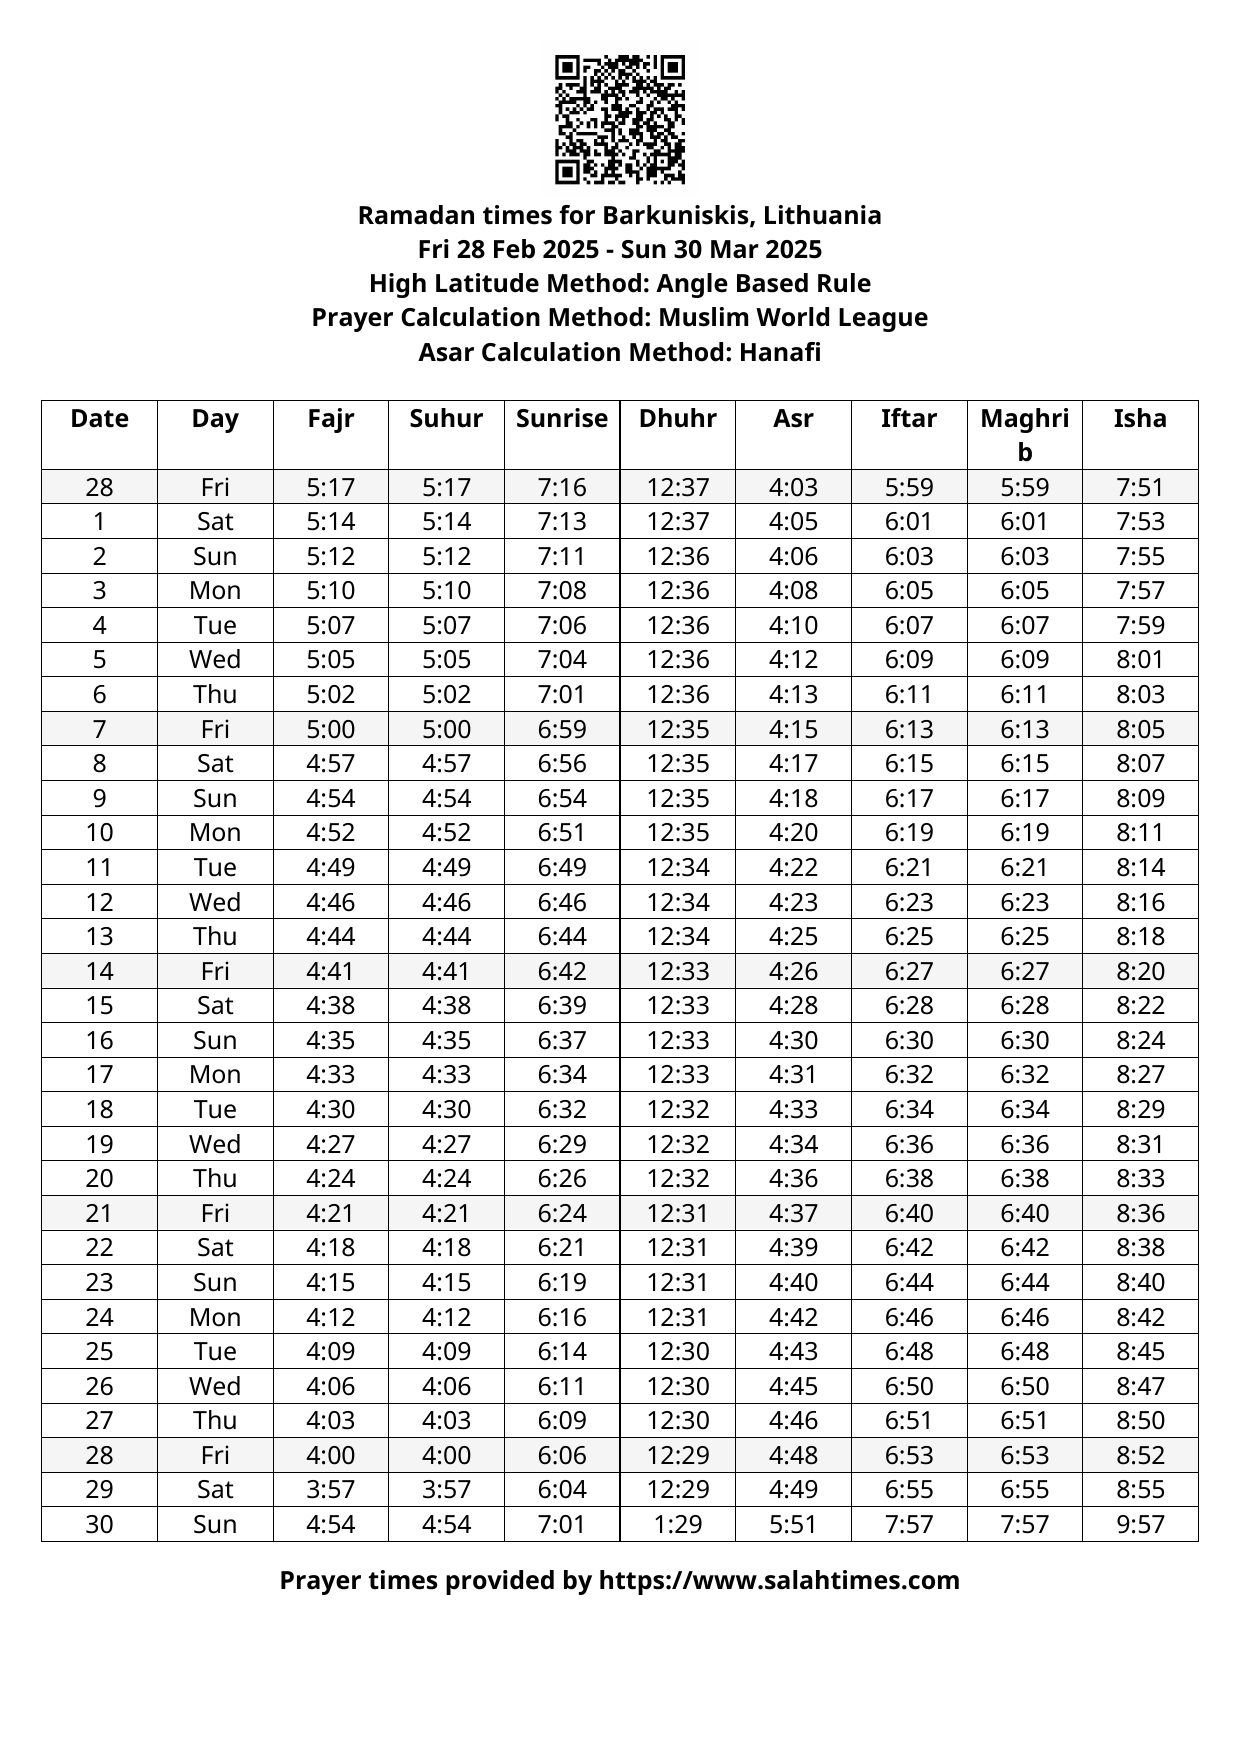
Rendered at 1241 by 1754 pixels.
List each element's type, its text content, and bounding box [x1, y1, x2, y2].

table_cell Sat [158, 746, 273, 780]
table_cell Sat [158, 989, 273, 1022]
table_cell 4:41 [389, 954, 504, 987]
table_cell 12:33 [621, 989, 735, 1022]
table_cell 6:55 [968, 1473, 1082, 1506]
table_cell 3:57 [389, 1473, 504, 1506]
table_cell Sat [158, 1231, 273, 1264]
table_cell 6:50 [968, 1369, 1082, 1402]
table_cell 5:00 [274, 712, 388, 745]
table_cell 6:59 [505, 712, 619, 745]
table_cell 5:12 [274, 539, 388, 572]
table_cell 12:36 [621, 608, 735, 642]
table_cell 22 [42, 1231, 157, 1264]
table_cell Mon [158, 1300, 273, 1333]
table_cell 4:46 [389, 885, 504, 918]
table_cell 5:14 [389, 504, 504, 538]
table_cell 7:08 [505, 574, 619, 607]
table_cell 6:37 [505, 1023, 619, 1057]
table_cell 6 [42, 677, 157, 711]
table_cell 8:11 [1083, 816, 1198, 849]
table_cell 6:17 [968, 781, 1082, 814]
table_cell 4:12 [274, 1300, 388, 1333]
table_cell 8:14 [1083, 850, 1198, 884]
table_cell Fri [158, 1438, 273, 1472]
table_cell 5:59 [968, 470, 1082, 503]
table_cell 5:02 [274, 677, 388, 711]
table_cell Thu [158, 1161, 273, 1195]
table_cell 7:16 [505, 470, 619, 503]
table_cell 28 [42, 470, 157, 503]
table_cell 4:15 [389, 1265, 504, 1299]
table_cell 6:38 [968, 1161, 1082, 1195]
table_header Asr [736, 401, 851, 469]
table_cell 4:46 [736, 1404, 851, 1437]
table_cell Fri [158, 1196, 273, 1229]
table_cell 4:30 [736, 1023, 851, 1057]
table_cell 6:32 [505, 1092, 619, 1126]
table_cell 12:35 [621, 816, 735, 849]
table_header Sunrise [505, 401, 619, 469]
table_cell 23 [42, 1265, 157, 1299]
table_cell 4:08 [736, 574, 851, 607]
table_cell 8:24 [1083, 1023, 1198, 1057]
table_cell Tue [158, 608, 273, 642]
table_cell Sat [158, 1473, 273, 1506]
table_cell 6:26 [505, 1161, 619, 1195]
table_header Day [158, 401, 273, 469]
table_cell 4:37 [736, 1196, 851, 1229]
table_cell 6:28 [968, 989, 1082, 1022]
table_cell 4:33 [274, 1058, 388, 1091]
table_cell 4:46 [274, 885, 388, 918]
table_cell 4:38 [389, 989, 504, 1022]
table_cell 4:17 [736, 746, 851, 780]
table_cell 6:27 [968, 954, 1082, 987]
table_cell 6:55 [852, 1473, 967, 1506]
table_cell 6:25 [852, 919, 967, 953]
table_cell 8:33 [1083, 1161, 1198, 1195]
table_cell 5:14 [274, 504, 388, 538]
table_cell 4:18 [274, 1231, 388, 1264]
table_cell 4:05 [736, 504, 851, 538]
table_cell 12:36 [621, 574, 735, 607]
table_cell 10 [42, 816, 157, 849]
table_cell 6:16 [505, 1300, 619, 1333]
table_cell 11 [42, 850, 157, 884]
table_cell 4:24 [274, 1161, 388, 1195]
table_cell 7:57 [852, 1507, 967, 1541]
table_cell 12:34 [621, 919, 735, 953]
table_cell 6:05 [968, 574, 1082, 607]
table_cell 6:44 [505, 919, 619, 953]
table_cell 4:27 [274, 1127, 388, 1160]
table_cell 4:03 [736, 470, 851, 503]
table_cell 12:36 [621, 539, 735, 572]
table_cell 6:19 [852, 816, 967, 849]
table_cell 6:42 [968, 1231, 1082, 1264]
table_cell 6:01 [968, 504, 1082, 538]
table_cell 8:52 [1083, 1438, 1198, 1472]
table_cell 4:49 [389, 850, 504, 884]
table_header Date [42, 401, 157, 469]
table_cell 4:18 [389, 1231, 504, 1264]
table_cell 4:49 [736, 1473, 851, 1506]
table_cell 6:09 [968, 643, 1082, 676]
table_cell 1 [42, 504, 157, 538]
table_cell 4:24 [389, 1161, 504, 1195]
table_cell 12:33 [621, 1058, 735, 1091]
table_cell 4:57 [274, 746, 388, 780]
table_cell 4:15 [274, 1265, 388, 1299]
table_cell 4:44 [274, 919, 388, 953]
table_cell 6:51 [852, 1404, 967, 1437]
table_cell 12:36 [621, 643, 735, 676]
table_cell 7:55 [1083, 539, 1198, 572]
table_cell 13 [42, 919, 157, 953]
table_cell 6:36 [852, 1127, 967, 1160]
table_cell 4:30 [274, 1092, 388, 1126]
table_cell 4:35 [389, 1023, 504, 1057]
text Fri 28 Feb 2025 - Sun 30 Mar 2025 [42, 232, 1198, 266]
table_cell 5:51 [736, 1507, 851, 1541]
table_cell Wed [158, 885, 273, 918]
table_cell 5:00 [389, 712, 504, 745]
table_cell 6:34 [505, 1058, 619, 1091]
table_cell 4:54 [274, 1507, 388, 1541]
table_cell 4:15 [736, 712, 851, 745]
table_cell 4:18 [736, 781, 851, 814]
table_cell 4:03 [389, 1404, 504, 1437]
table_cell 8:27 [1083, 1058, 1198, 1091]
table_header Dhuhr [621, 401, 735, 469]
table_cell Wed [158, 1369, 273, 1402]
table_cell 5:17 [389, 470, 504, 503]
table_cell 8:42 [1083, 1300, 1198, 1333]
table_cell 7:53 [1083, 504, 1198, 538]
table_cell 8:01 [1083, 643, 1198, 676]
table_cell 4:21 [389, 1196, 504, 1229]
table_cell 4:49 [274, 850, 388, 884]
table_cell 12:37 [621, 504, 735, 538]
table_cell 12:36 [621, 677, 735, 711]
table_cell 6:32 [968, 1058, 1082, 1091]
table_cell 6:27 [852, 954, 967, 987]
table_cell 4:13 [736, 677, 851, 711]
table_cell 8:50 [1083, 1404, 1198, 1437]
table_cell 4:39 [736, 1231, 851, 1264]
table_cell 12:29 [621, 1473, 735, 1506]
picture [542, 41, 699, 198]
table_cell Sun [158, 1265, 273, 1299]
table_header Suhur [389, 401, 504, 469]
table_cell 6:44 [852, 1265, 967, 1299]
table_cell 6:15 [968, 746, 1082, 780]
text High Latitude Method: Angle Based Rule [42, 266, 1198, 300]
table_cell 7:13 [505, 504, 619, 538]
table_cell 12:33 [621, 1023, 735, 1057]
table_cell 6:21 [505, 1231, 619, 1264]
table_cell 6:01 [852, 504, 967, 538]
table_cell 5 [42, 643, 157, 676]
table_cell 6:07 [852, 608, 967, 642]
table_cell 9 [42, 781, 157, 814]
table_cell 6:21 [968, 850, 1082, 884]
table_cell 4:40 [736, 1265, 851, 1299]
table_cell 12:35 [621, 781, 735, 814]
table_cell 6:13 [968, 712, 1082, 745]
table_cell 6:09 [852, 643, 967, 676]
table_cell 30 [42, 1507, 157, 1541]
table_cell 6:29 [505, 1127, 619, 1160]
table_cell 4:45 [736, 1369, 851, 1402]
table_cell 5:10 [389, 574, 504, 607]
table_cell 6:46 [968, 1300, 1082, 1333]
table_cell 6:09 [505, 1404, 619, 1437]
table_cell 6:53 [852, 1438, 967, 1472]
table_header Iftar [852, 401, 967, 469]
table_cell 7:11 [505, 539, 619, 572]
table_cell 6:14 [505, 1334, 619, 1368]
table_cell 6:15 [852, 746, 967, 780]
text Prayer Calculation Method: Muslim World League [42, 300, 1198, 334]
table_cell 1:29 [621, 1507, 735, 1541]
table_cell 6:51 [968, 1404, 1082, 1437]
table_cell 26 [42, 1369, 157, 1402]
table_cell 12:35 [621, 712, 735, 745]
table_cell 27 [42, 1404, 157, 1437]
table_cell 12:29 [621, 1438, 735, 1472]
table_cell Mon [158, 574, 273, 607]
table_cell 25 [42, 1334, 157, 1368]
table_cell 14 [42, 954, 157, 987]
table_cell 4:57 [389, 746, 504, 780]
table_cell 8:07 [1083, 746, 1198, 780]
table_cell 8:09 [1083, 781, 1198, 814]
table_cell 6:34 [852, 1092, 967, 1126]
table_cell 4:30 [389, 1092, 504, 1126]
table_cell Thu [158, 677, 273, 711]
table_cell 6:05 [852, 574, 967, 607]
table_cell 18 [42, 1092, 157, 1126]
table_cell 6:42 [852, 1231, 967, 1264]
table_cell 6:28 [852, 989, 967, 1022]
table_cell 8:36 [1083, 1196, 1198, 1229]
table_cell Wed [158, 643, 273, 676]
table_cell 4:25 [736, 919, 851, 953]
table_cell 6:34 [968, 1092, 1082, 1126]
table_cell 4:41 [274, 954, 388, 987]
table_cell 6:32 [852, 1058, 967, 1091]
table_cell 4:33 [389, 1058, 504, 1091]
table_cell 5:17 [274, 470, 388, 503]
text Prayer times provided by https://www.salahtimes.com [42, 1563, 1198, 1597]
table_cell 6:44 [968, 1265, 1082, 1299]
table_cell 8:55 [1083, 1473, 1198, 1506]
text Asar Calculation Method: Hanafi [42, 334, 1198, 368]
table_cell 2 [42, 539, 157, 572]
table_cell 6:54 [505, 781, 619, 814]
table_cell 4:54 [389, 1507, 504, 1541]
table_cell 4:43 [736, 1334, 851, 1368]
table_cell 7:57 [1083, 574, 1198, 607]
table_cell 4:38 [274, 989, 388, 1022]
table_cell 12:31 [621, 1300, 735, 1333]
table_cell Sun [158, 539, 273, 572]
table_cell 8:16 [1083, 885, 1198, 918]
table_cell 4:00 [389, 1438, 504, 1472]
table_cell 6:19 [505, 1265, 619, 1299]
table_cell 6:11 [852, 677, 967, 711]
table_cell 12:31 [621, 1265, 735, 1299]
table_cell 6:03 [968, 539, 1082, 572]
table_cell 4:23 [736, 885, 851, 918]
table_cell 12:37 [621, 470, 735, 503]
table_cell 6:49 [505, 850, 619, 884]
table_cell 6:21 [852, 850, 967, 884]
table_cell 4:52 [389, 816, 504, 849]
table_cell 8 [42, 746, 157, 780]
table_cell 17 [42, 1058, 157, 1091]
table_cell 6:23 [968, 885, 1082, 918]
table_cell 3:57 [274, 1473, 388, 1506]
table_cell 4:06 [736, 539, 851, 572]
table_cell 8:22 [1083, 989, 1198, 1022]
table_cell 6:23 [852, 885, 967, 918]
table_cell 12:35 [621, 746, 735, 780]
table_cell 4:09 [274, 1334, 388, 1368]
table_cell 28 [42, 1438, 157, 1472]
table_cell 6:56 [505, 746, 619, 780]
table_cell 6:50 [852, 1369, 967, 1402]
table_cell 4:27 [389, 1127, 504, 1160]
table_cell 8:47 [1083, 1369, 1198, 1402]
table_cell Tue [158, 1092, 273, 1126]
table_cell 8:31 [1083, 1127, 1198, 1160]
table_cell 4:54 [389, 781, 504, 814]
table_cell 8:40 [1083, 1265, 1198, 1299]
table_cell Sun [158, 1023, 273, 1057]
table_cell 6:19 [968, 816, 1082, 849]
table_cell 12:34 [621, 850, 735, 884]
table_cell 6:40 [852, 1196, 967, 1229]
table_cell Fri [158, 470, 273, 503]
table_cell 4:10 [736, 608, 851, 642]
table_cell Fri [158, 712, 273, 745]
table_cell 4:42 [736, 1300, 851, 1333]
table_cell 4:06 [389, 1369, 504, 1402]
table_cell 5:05 [274, 643, 388, 676]
table_cell 4:31 [736, 1058, 851, 1091]
table_cell 6:46 [852, 1300, 967, 1333]
table_cell Mon [158, 816, 273, 849]
table_header Isha [1083, 401, 1198, 469]
table_cell 7:06 [505, 608, 619, 642]
table_cell 4:20 [736, 816, 851, 849]
table_cell 4:09 [389, 1334, 504, 1368]
table_cell 7 [42, 712, 157, 745]
table_cell 8:05 [1083, 712, 1198, 745]
table_header Fajr [274, 401, 388, 469]
table_cell 3 [42, 574, 157, 607]
table_cell 4:34 [736, 1127, 851, 1160]
table_cell 5:05 [389, 643, 504, 676]
table_cell Thu [158, 919, 273, 953]
table_cell 21 [42, 1196, 157, 1229]
table_cell 4:48 [736, 1438, 851, 1472]
table_cell 4:36 [736, 1161, 851, 1195]
table_cell 8:20 [1083, 954, 1198, 987]
table_cell 5:10 [274, 574, 388, 607]
table_cell 5:07 [389, 608, 504, 642]
table_cell 15 [42, 989, 157, 1022]
table_cell Sat [158, 504, 273, 538]
table_cell 6:42 [505, 954, 619, 987]
table_cell 6:25 [968, 919, 1082, 953]
table_cell 6:11 [505, 1369, 619, 1402]
table_cell 4:33 [736, 1092, 851, 1126]
table_cell Tue [158, 1334, 273, 1368]
text Ramadan times for Barkuniskis, Lithuania [42, 198, 1198, 232]
table_cell 6:04 [505, 1473, 619, 1506]
table_cell 7:59 [1083, 608, 1198, 642]
table_cell 6:48 [852, 1334, 967, 1368]
table_cell 4:03 [274, 1404, 388, 1437]
table_cell 8:45 [1083, 1334, 1198, 1368]
table_cell 12:34 [621, 885, 735, 918]
table_cell 8:18 [1083, 919, 1198, 953]
table_cell 5:02 [389, 677, 504, 711]
table_cell 6:48 [968, 1334, 1082, 1368]
table_cell 6:51 [505, 816, 619, 849]
table_cell 6:30 [852, 1023, 967, 1057]
table_cell 4:06 [274, 1369, 388, 1402]
table_cell 12:32 [621, 1161, 735, 1195]
table_cell 4:26 [736, 954, 851, 987]
table_cell Sun [158, 1507, 273, 1541]
table_cell 6:46 [505, 885, 619, 918]
table_cell 12:32 [621, 1127, 735, 1160]
table_cell 12:32 [621, 1092, 735, 1126]
table_cell Wed [158, 1127, 273, 1160]
table_cell 6:36 [968, 1127, 1082, 1160]
table_cell 4:35 [274, 1023, 388, 1057]
table_cell Sun [158, 781, 273, 814]
table_cell Mon [158, 1058, 273, 1091]
table_cell 7:51 [1083, 470, 1198, 503]
table_cell 4:00 [274, 1438, 388, 1472]
table_header Maghrib [968, 401, 1082, 469]
table_cell 4 [42, 608, 157, 642]
table_cell 4:28 [736, 989, 851, 1022]
table_cell 20 [42, 1161, 157, 1195]
table_cell 6:40 [968, 1196, 1082, 1229]
table_cell 4:52 [274, 816, 388, 849]
table_cell 5:12 [389, 539, 504, 572]
table_cell 6:11 [968, 677, 1082, 711]
table_cell 7:01 [505, 1507, 619, 1541]
table_cell 6:38 [852, 1161, 967, 1195]
table_cell 6:06 [505, 1438, 619, 1472]
table_cell 6:30 [968, 1023, 1082, 1057]
table_cell 4:44 [389, 919, 504, 953]
table_cell 12:31 [621, 1196, 735, 1229]
table_cell 19 [42, 1127, 157, 1160]
table_cell 29 [42, 1473, 157, 1506]
table_cell 12:30 [621, 1334, 735, 1368]
table_cell Fri [158, 954, 273, 987]
table_cell 6:03 [852, 539, 967, 572]
table_cell 24 [42, 1300, 157, 1333]
table_cell Tue [158, 850, 273, 884]
table_cell 5:07 [274, 608, 388, 642]
table_cell 7:57 [968, 1507, 1082, 1541]
table_cell 6:39 [505, 989, 619, 1022]
table_cell 12:31 [621, 1231, 735, 1264]
table_cell 8:38 [1083, 1231, 1198, 1264]
table_cell 6:07 [968, 608, 1082, 642]
table_cell 4:21 [274, 1196, 388, 1229]
table_cell 12:30 [621, 1404, 735, 1437]
table_cell 12:30 [621, 1369, 735, 1402]
table_cell 4:22 [736, 850, 851, 884]
table_cell 6:24 [505, 1196, 619, 1229]
table_cell 4:12 [389, 1300, 504, 1333]
table_cell 16 [42, 1023, 157, 1057]
table_cell 6:53 [968, 1438, 1082, 1472]
table_cell 7:01 [505, 677, 619, 711]
table_cell 4:54 [274, 781, 388, 814]
table_cell 6:17 [852, 781, 967, 814]
table_cell Thu [158, 1404, 273, 1437]
table_cell 12:33 [621, 954, 735, 987]
table_cell 9:57 [1083, 1507, 1198, 1541]
table_cell 4:12 [736, 643, 851, 676]
table_cell 8:29 [1083, 1092, 1198, 1126]
table_cell 6:13 [852, 712, 967, 745]
table_cell 8:03 [1083, 677, 1198, 711]
table_cell 7:04 [505, 643, 619, 676]
table_cell 12 [42, 885, 157, 918]
table_cell 5:59 [852, 470, 967, 503]
